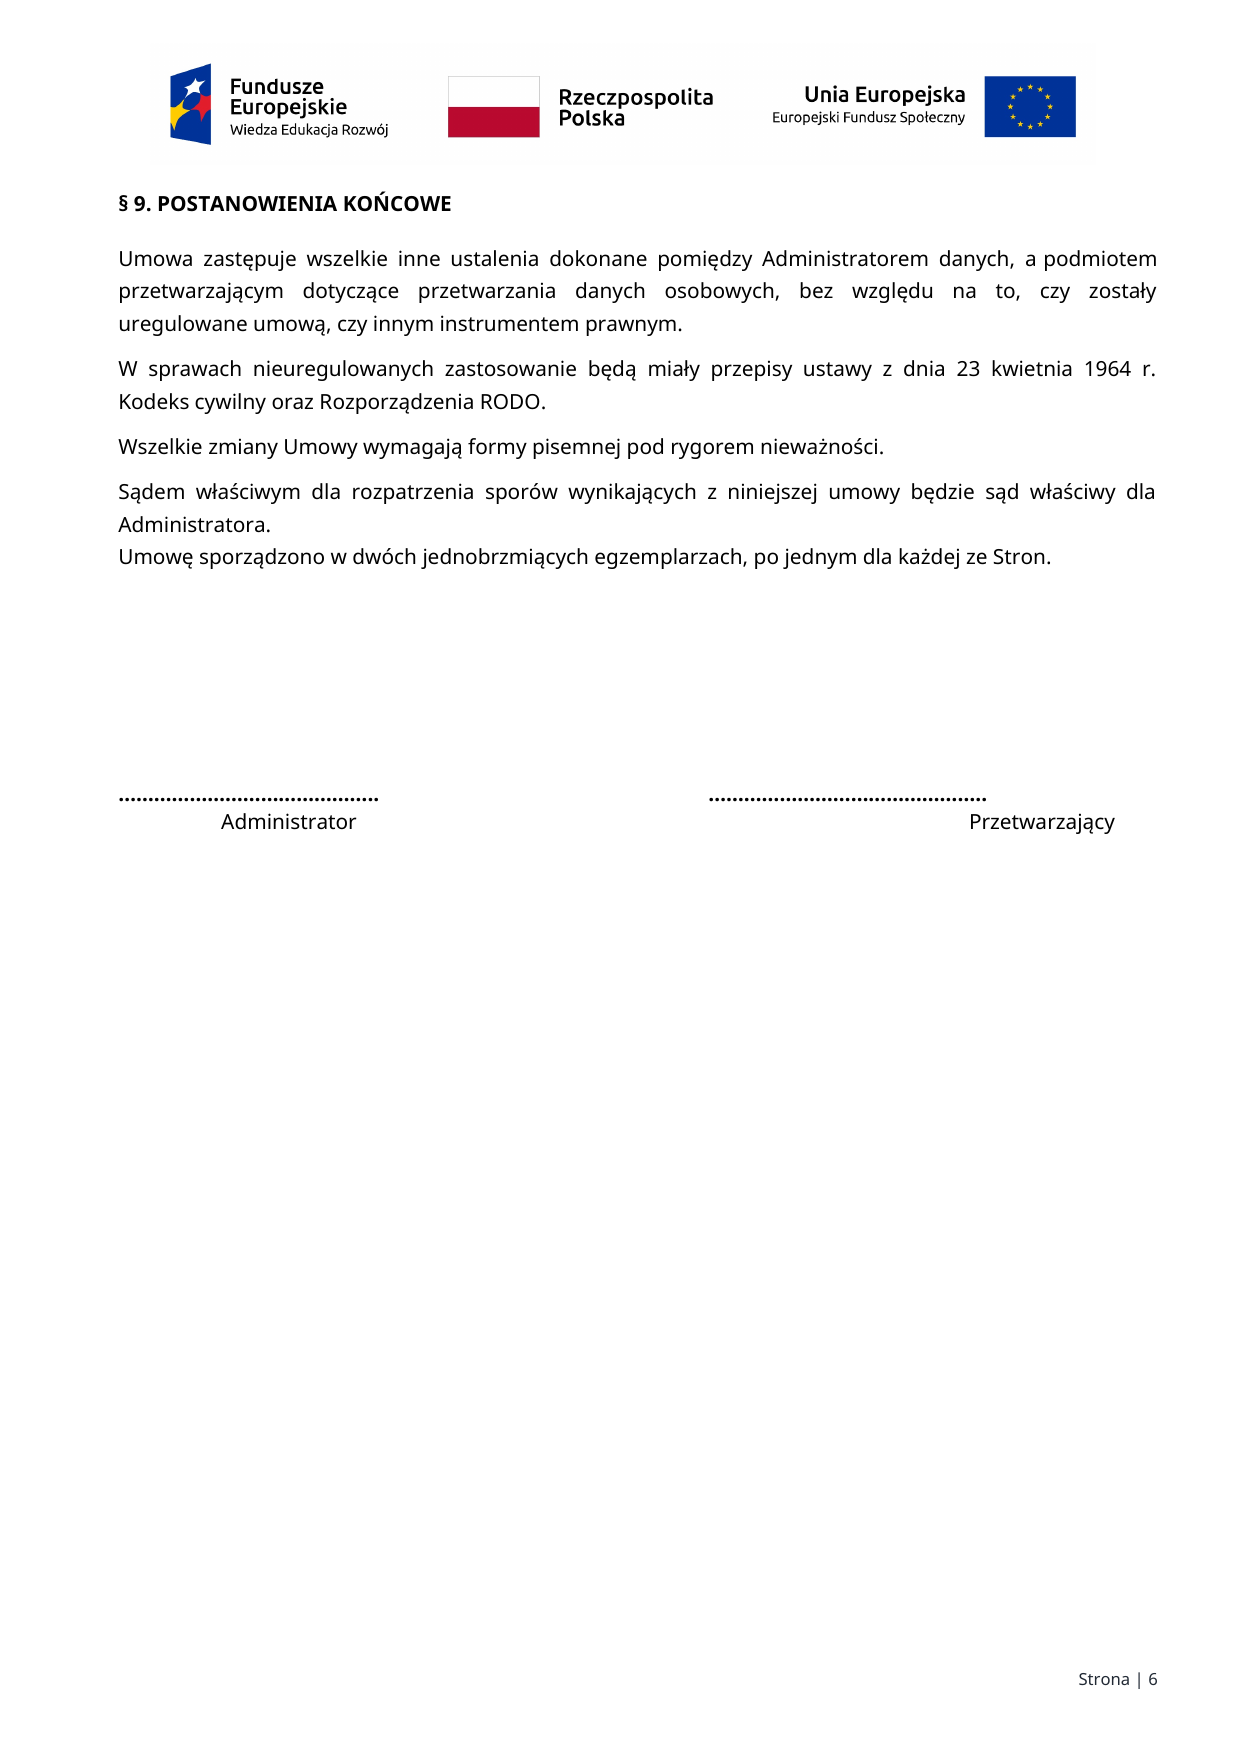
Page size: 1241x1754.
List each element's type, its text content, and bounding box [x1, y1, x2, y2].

text W sprawach nieuregulowanych zastosowanie będą miały przepisy ustawy z dnia 23 kwietnia 1964 r. Kodeks cywilny oraz Rozporządzenia RODO. [118, 354, 1157, 415]
text Umowa zastępuje wszelkie inne ustalenia dokonane pomiędzy Administratorem danych, a podmiotem przetwarzającym dotyczące przetwarzania danych osobowych, bez względu na to, czy zostały uregulowane umową, czy innym instrumentem prawnym. [118, 244, 1157, 338]
picture [150, 43, 1096, 165]
text …………………………………….. ……………………………………….. [118, 779, 1157, 807]
text Umowę sporządzono w dwóch jednobrzmiących egzemplarzach, po jednym dla każdej ze Stron. [118, 542, 1157, 571]
text § 9. POSTANOWIENIA KOŃCOWE [118, 189, 1157, 217]
text Wszelkie zmiany Umowy wymagają formy pisemnej pod rygorem nieważności. [118, 432, 1157, 460]
text Sądem właściwym dla rozpatrzenia sporów wynikających z niniejszej umowy będzie sąd właściwy dla Administratora. [118, 477, 1157, 538]
text Administrator Przetwarzający [118, 807, 1157, 836]
